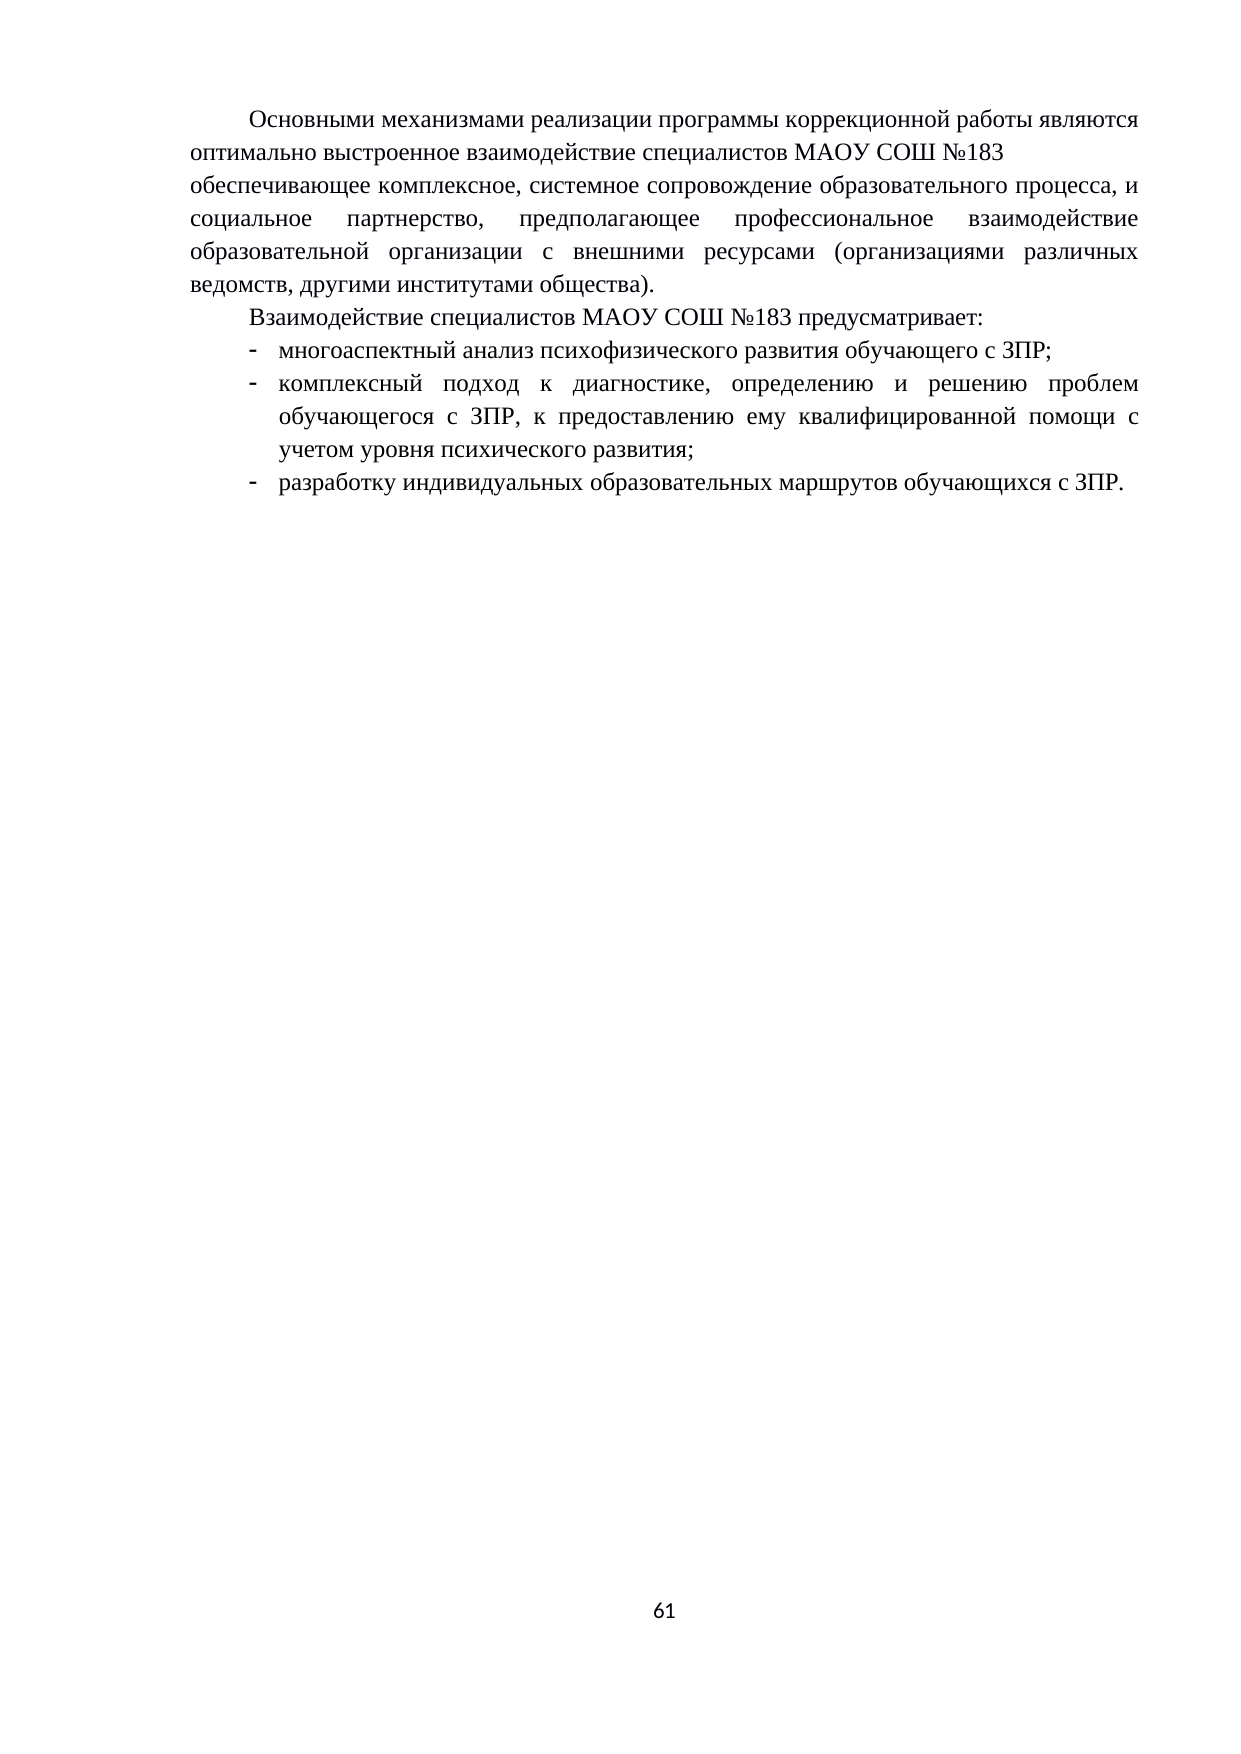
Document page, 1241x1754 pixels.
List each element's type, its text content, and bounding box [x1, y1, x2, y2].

text обеспечивающее комплексное, системное сопровождение образовательного процесса, и социальное партнерство, предполагающее профессиональное взаимодействие образовательной организации с внешними ресурсами (организациями различных ведомств, другими институтами общества). [190, 170, 1139, 298]
list разработку индивидуальных образовательных маршрутов обучающихся с ЗПР. [249, 467, 1165, 496]
list комплексный подход к диагностике, определению и решению проблем обучающегося с ЗПР, к предоставлению ему квалифицированной помощи с учетом уровня психического развития; [249, 368, 1140, 463]
text Взаимодействие специалистов МАОУ СОШ №183 предусматривает: [249, 302, 1165, 331]
list многоаспектный анализ психофизического развития обучающего с ЗПР; [249, 335, 1165, 364]
text Основными механизмами реализации программы коррекционной работы являются оптимально выстроенное взаимодействие специалистов МАОУ СОШ №183 [190, 104, 1139, 166]
